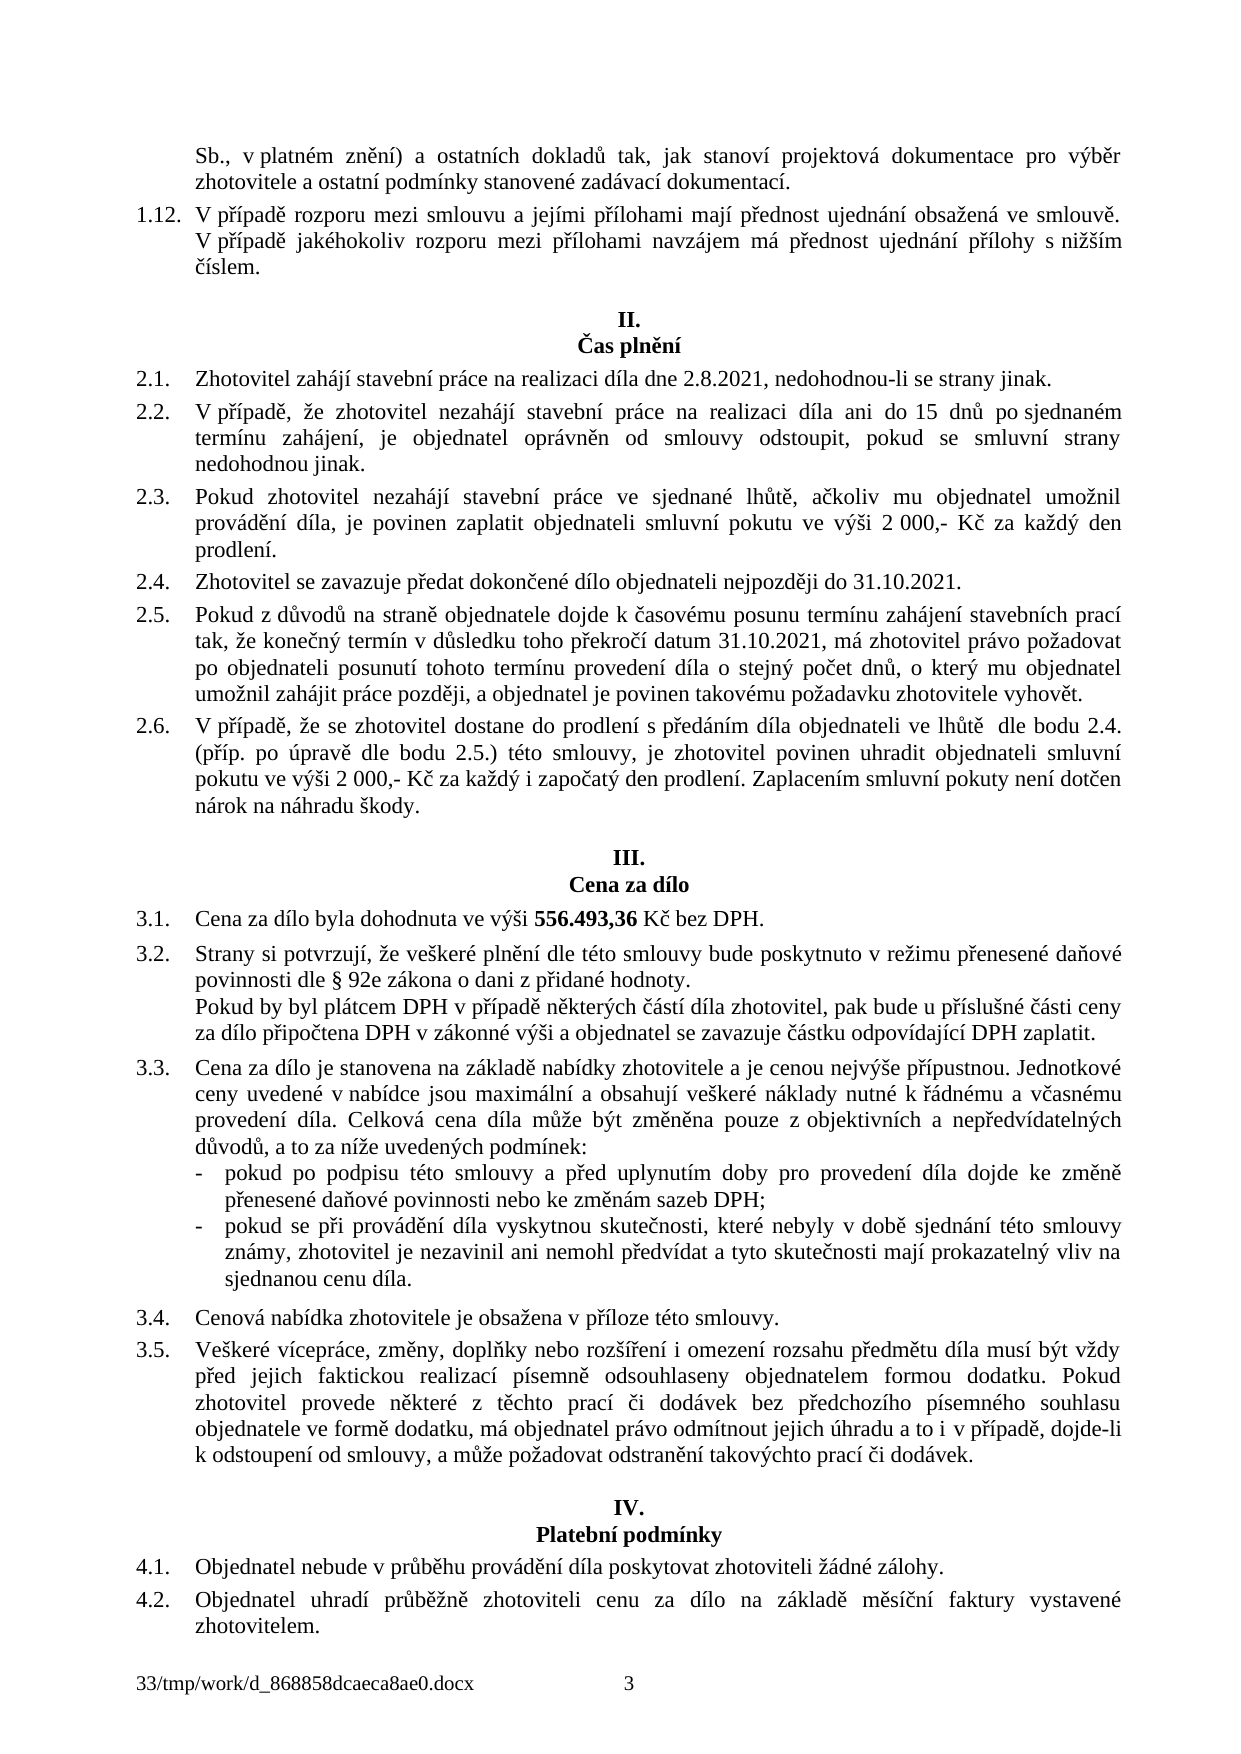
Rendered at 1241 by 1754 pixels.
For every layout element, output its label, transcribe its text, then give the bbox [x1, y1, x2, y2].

list Objednatel nebude v průběhu provádění díla poskytovat zhotoviteli žádné zálohy. [136, 1553, 1122, 1579]
list Veškeré vícepráce, změny, doplňky nebo rozšíření i omezení rozsahu předmětu díla musí být vždy před jejich faktickou realizací písemně odsouhlaseny objednatelem formou dodatku. Pokud zhotovitel provede některé z těchto prací či dodávek bez předchozího písemného souhlasu objednatele ve formě dodatku, má objednatel právo odmítnout jejich úhradu a to i v případě, dojde-li k odstoupení od smlouvy, a může požadovat odstranění takovýchto prací či dodávek. [136, 1336, 1122, 1468]
list Cena za dílo je stanovena na základě nabídky zhotovitele a je cenou nejvýše přípustnou. Jednotkové ceny uvedené v nabídce jsou maximální a obsahují veškeré náklady nutné k řádnému a včasnému provedení díla. Celková cena díla může být změněna pouze z objektivních a nepředvídatelných důvodů, a to za níže uvedených podmínek: [136, 1054, 1122, 1159]
list Cenová nabídka zhotovitele je obsažena v příloze této smlouvy. [136, 1303, 1122, 1330]
list Zhotovitel zahájí stavební práce na realizaci díla dne 2.8.2021, nedohodnou-li se strany jinak. [136, 365, 1122, 391]
text III. [136, 844, 1122, 871]
subtitle Platební podmínky [136, 1521, 1122, 1547]
list V případě, že se zhotovitel dostane do prodlení s předáním díla objednateli ve lhůtě dle bodu 2.4. (příp. po úpravě dle bodu 2.5.) této smlouvy, je zhotovitel povinen uhradit objednateli smluvní pokutu ve výši 2 000,- Kč za každý i započatý den prodlení. Zaplacením smluvní pokuty není dotčen nárok na náhradu škody. [136, 713, 1122, 818]
list Pokud zhotovitel nezahájí stavební práce ve sjednané lhůtě, ačkoliv mu objednatel umožnil provádění díla, je povinen zaplatit objednateli smluvní pokutu ve výši 2 000,- Kč za každý den prodlení. [136, 483, 1122, 562]
list Cena za dílo byla dohodnuta ve výši 556.493,36 Kč bez DPH. [136, 905, 1122, 932]
list pokud po podpisu této smlouvy a před uplynutím doby pro provedení díla dojde ke změně přenesené daňové povinnosti nebo ke změnám sazeb DPH; [195, 1159, 1122, 1212]
list Pokud z důvodů na straně objednatele dojde k časovému posunu termínu zahájení stavebních prací tak, že konečný termín v důsledku toho překročí datum 31.10.2021, má zhotovitel právo požadovat po objednateli posunutí tohoto termínu provedení díla o stejný počet dnů, o který mu objednatel umožnil zahájit práce později, a objednatel je povinen takovému požadavku zhotovitele vyhovět. [136, 601, 1122, 706]
list V případě rozporu mezi smlouvu a jejími přílohami mají přednost ujednání obsažená ve smlouvě. V případě jakéhokoliv rozporu mezi přílohami navzájem má přednost ujednání přílohy s nižším číslem. [136, 201, 1122, 280]
list Objednatel uhradí průběžně zhotoviteli cenu za dílo na základě měsíční faktury vystavené zhotovitelem. [136, 1586, 1122, 1638]
text Čas plnění [136, 332, 1122, 359]
list V případě, že zhotovitel nezahájí stavební práce na realizaci díla ani do 15 dnů po sjednaném termínu zahájení, je objednatel oprávněn od smlouvy odstoupit, pokud se smluvní strany nedohodnou jinak. [136, 398, 1122, 477]
text Cena za dílo [136, 871, 1122, 897]
list Zhotovitel se zavazuje předat dokončené dílo objednateli nejpozději do 31.10.2021. [136, 568, 1122, 595]
subtitle IV. [136, 1494, 1122, 1521]
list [136, 142, 1122, 194]
list pokud se při provádění díla vyskytnou skutečnosti, které nebyly v době sjednání této smlouvy známy, zhotovitel je nezavinil ani nemohl předvídat a tyto skutečnosti mají prokazatelný vliv na sjednanou cenu díla. [195, 1212, 1122, 1291]
text Pokud by byl plátcem DPH v případě některých částí díla zhotovitel, pak bude u příslušné části ceny za dílo připočtena DPH v zákonné výši a objednatel se zavazuje částku odpovídající DPH zaplatit. [195, 993, 1122, 1046]
text II. [136, 306, 1122, 332]
list Strany si potvrzují, že veškeré plnění dle této smlouvy bude poskytnuto v režimu přenesené daňové povinnosti dle § 92e zákona o dani z přidané hodnoty. [136, 940, 1122, 993]
